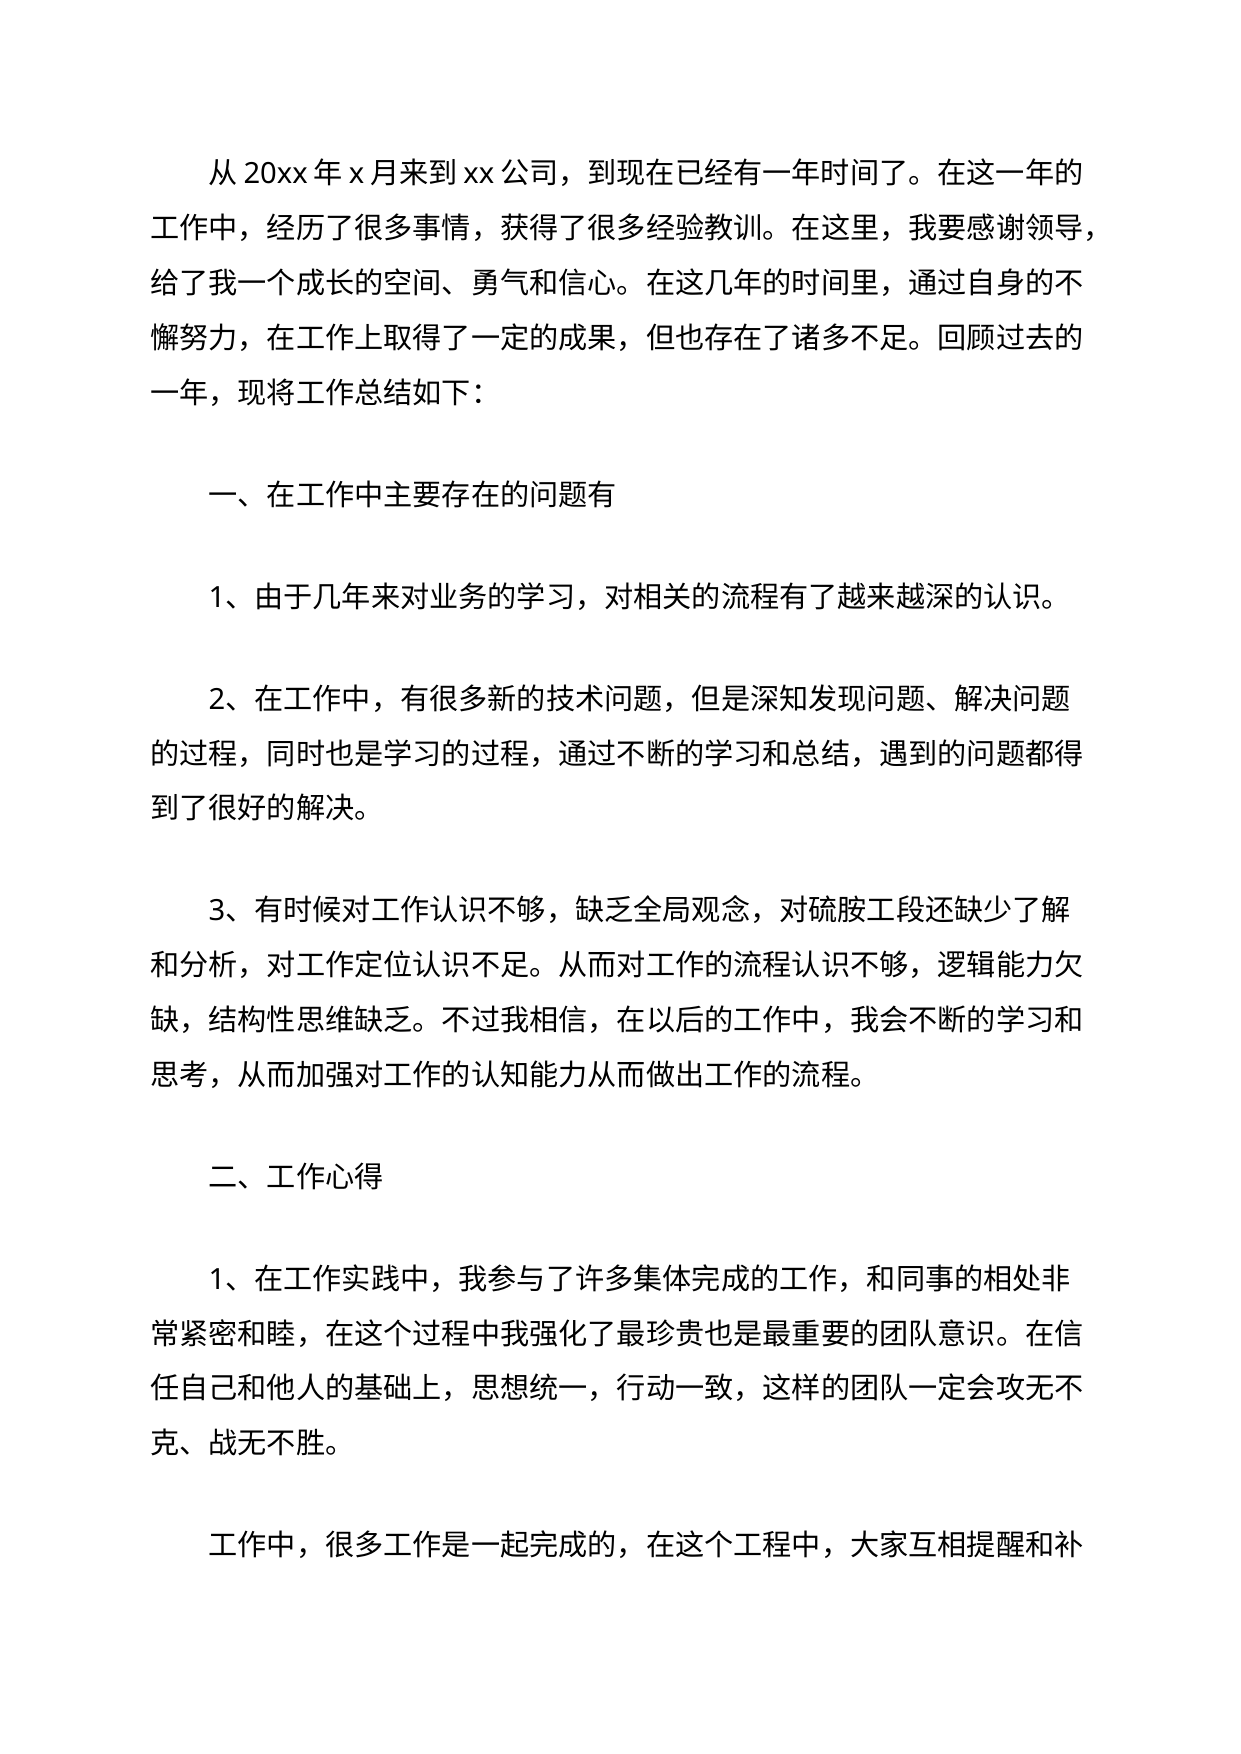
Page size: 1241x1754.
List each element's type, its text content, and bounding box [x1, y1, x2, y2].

text 2、在工作中，有很多新的技术问题，但是深知发现问题、解决问题的过程，同时也是学习的过程，通过不断的学习和总结，遇到的问题都得到了很好的解决。 [150, 675, 1090, 827]
text 1、由于几年来对业务的学习，对相关的流程有了越来越深的认识。 [150, 573, 1090, 616]
text 3、有时候对工作认识不够，缺乏全局观念，对硫胺工段还缺少了解和分析，对工作定位认识不足。从而对工作的流程认识不够，逻辑能力欠缺，结构性思维缺乏。不过我相信，在以后的工作中，我会不断的学习和思考，从而加强对工作的认知能力从而做出工作的流程。 [150, 887, 1090, 1094]
text 一、在工作中主要存在的问题有 [150, 471, 1090, 514]
text 1、在工作实践中，我参与了许多集体完成的工作，和同事的相处非常紧密和睦，在这个过程中我强化了最珍贵也是最重要的团队意识。在信任自己和他人的基础上，思想统一，行动一致，这样的团队一定会攻无不克、战无不胜。 [150, 1255, 1090, 1462]
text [150, 1522, 1090, 1564]
text 从20xx年x月来到xx公司，到现在已经有一年时间了。在这一年的工作中，经历了很多事情，获得了很多经验教训。在这里，我要感谢领导，给了我一个成长的空间、勇气和信心。在这几年的时间里，通过自身的不懈努力，在工作上取得了一定的成果，但也存在了诸多不足。回顾过去的一年，现将工作总结如下： [150, 150, 1090, 412]
text 二、工作心得 [150, 1153, 1090, 1196]
